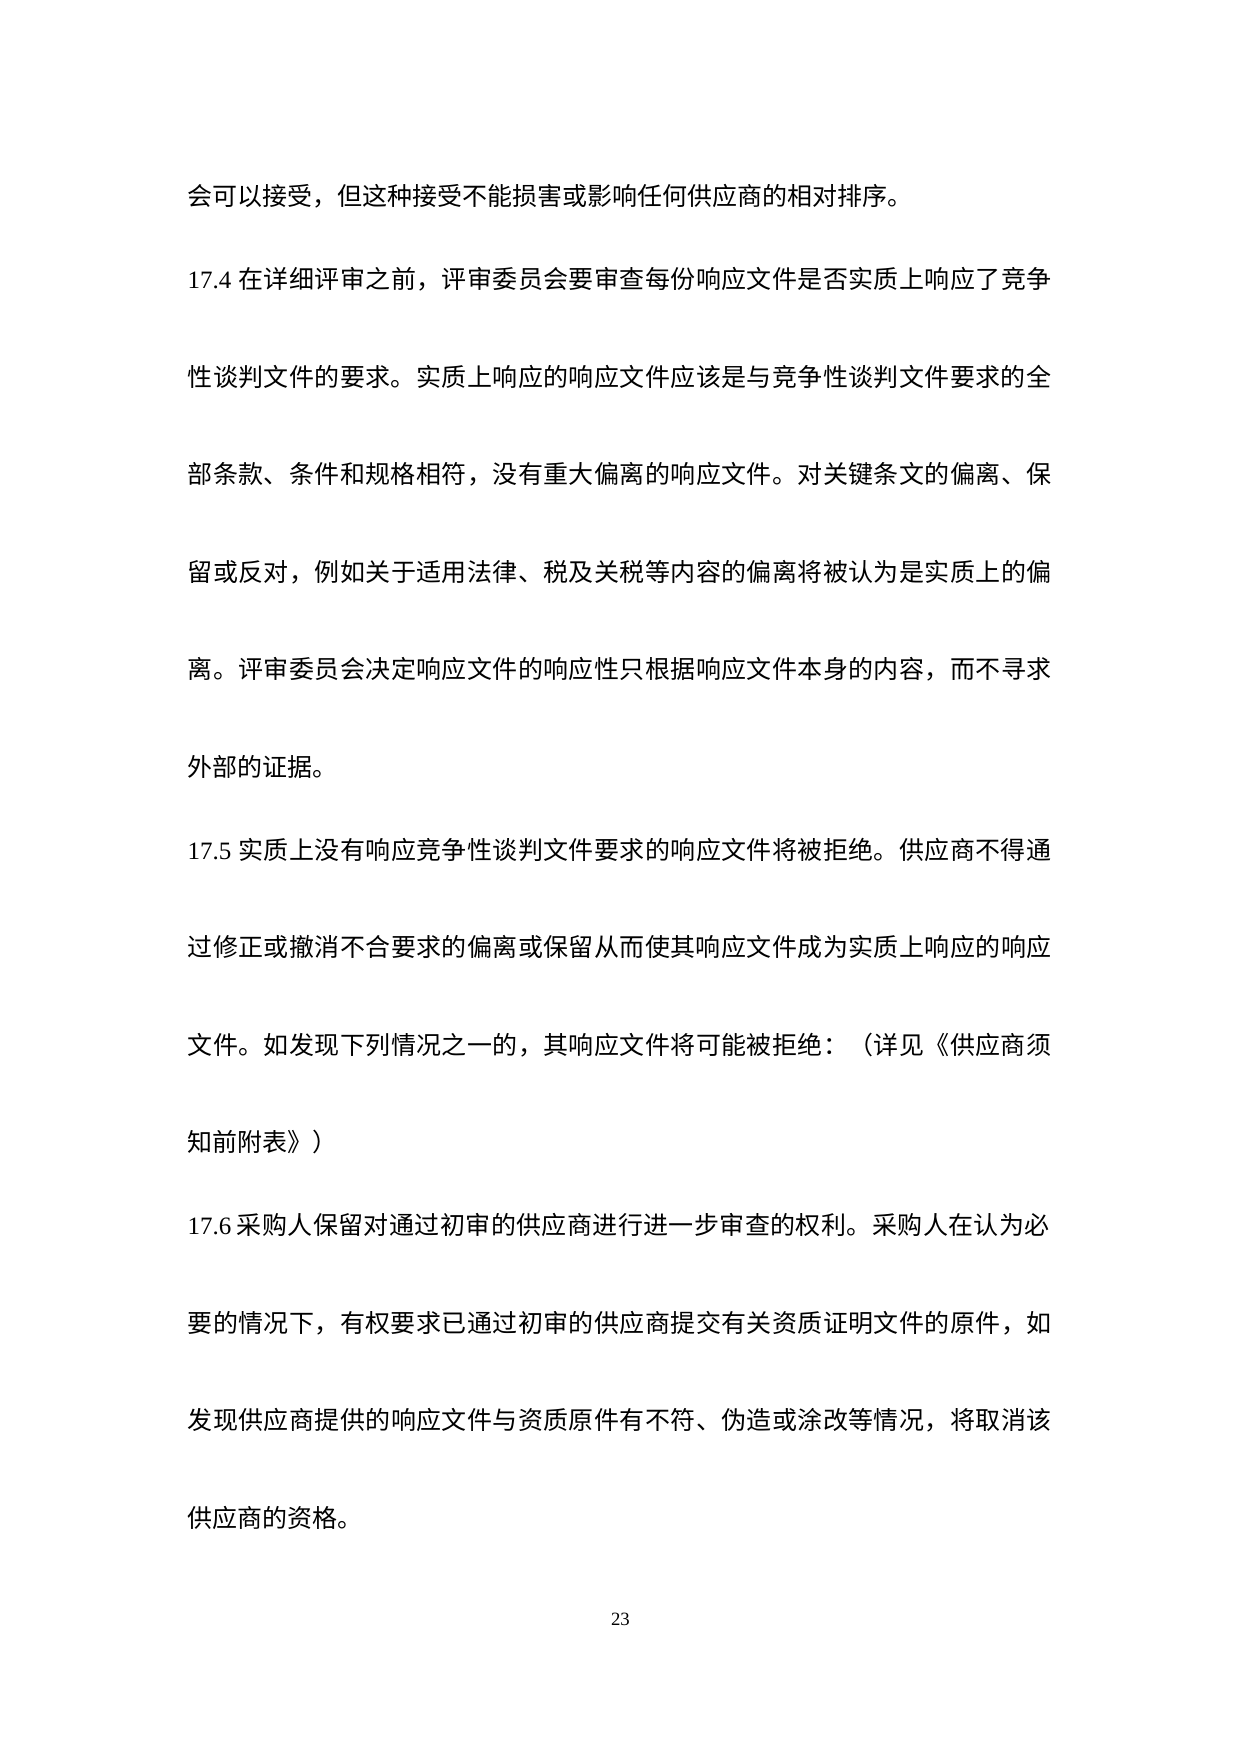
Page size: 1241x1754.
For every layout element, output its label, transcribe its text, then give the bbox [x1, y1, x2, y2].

text 17.5 实质上没有响应竞争性谈判文件要求的响应文件将被拒绝。供应商不得通过修正或撤消不合要求的偏离或保留从而使其响应文件成为实质上响应的响应文件。如发现下列情况之一的，其响应文件将可能被拒绝：（详见《供应商须知前附表》） [187, 816, 1053, 1173]
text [187, 162, 1053, 227]
text 17.4 在详细评审之前，评审委员会要审查每份响应文件是否实质上响应了竞争性谈判文件的要求。实质上响应的响应文件应该是与竞争性谈判文件要求的全部条款、条件和规格相符，没有重大偏离的响应文件。对关键条文的偏离、保留或反对，例如关于适用法律、税及关税等内容的偏离将被认为是实质上的偏离。评审委员会决定响应文件的响应性只根据响应文件本身的内容，而不寻求外部的证据。 [187, 245, 1053, 798]
text 17.6采购人保留对通过初审的供应商进行进一步审查的权利。采购人在认为必要的情况下，有权要求已通过初审的供应商提交有关资质证明文件的原件，如发现供应商提供的响应文件与资质原件有不符、伪造或涂改等情况，将取消该供应商的资格。 [187, 1191, 1053, 1549]
